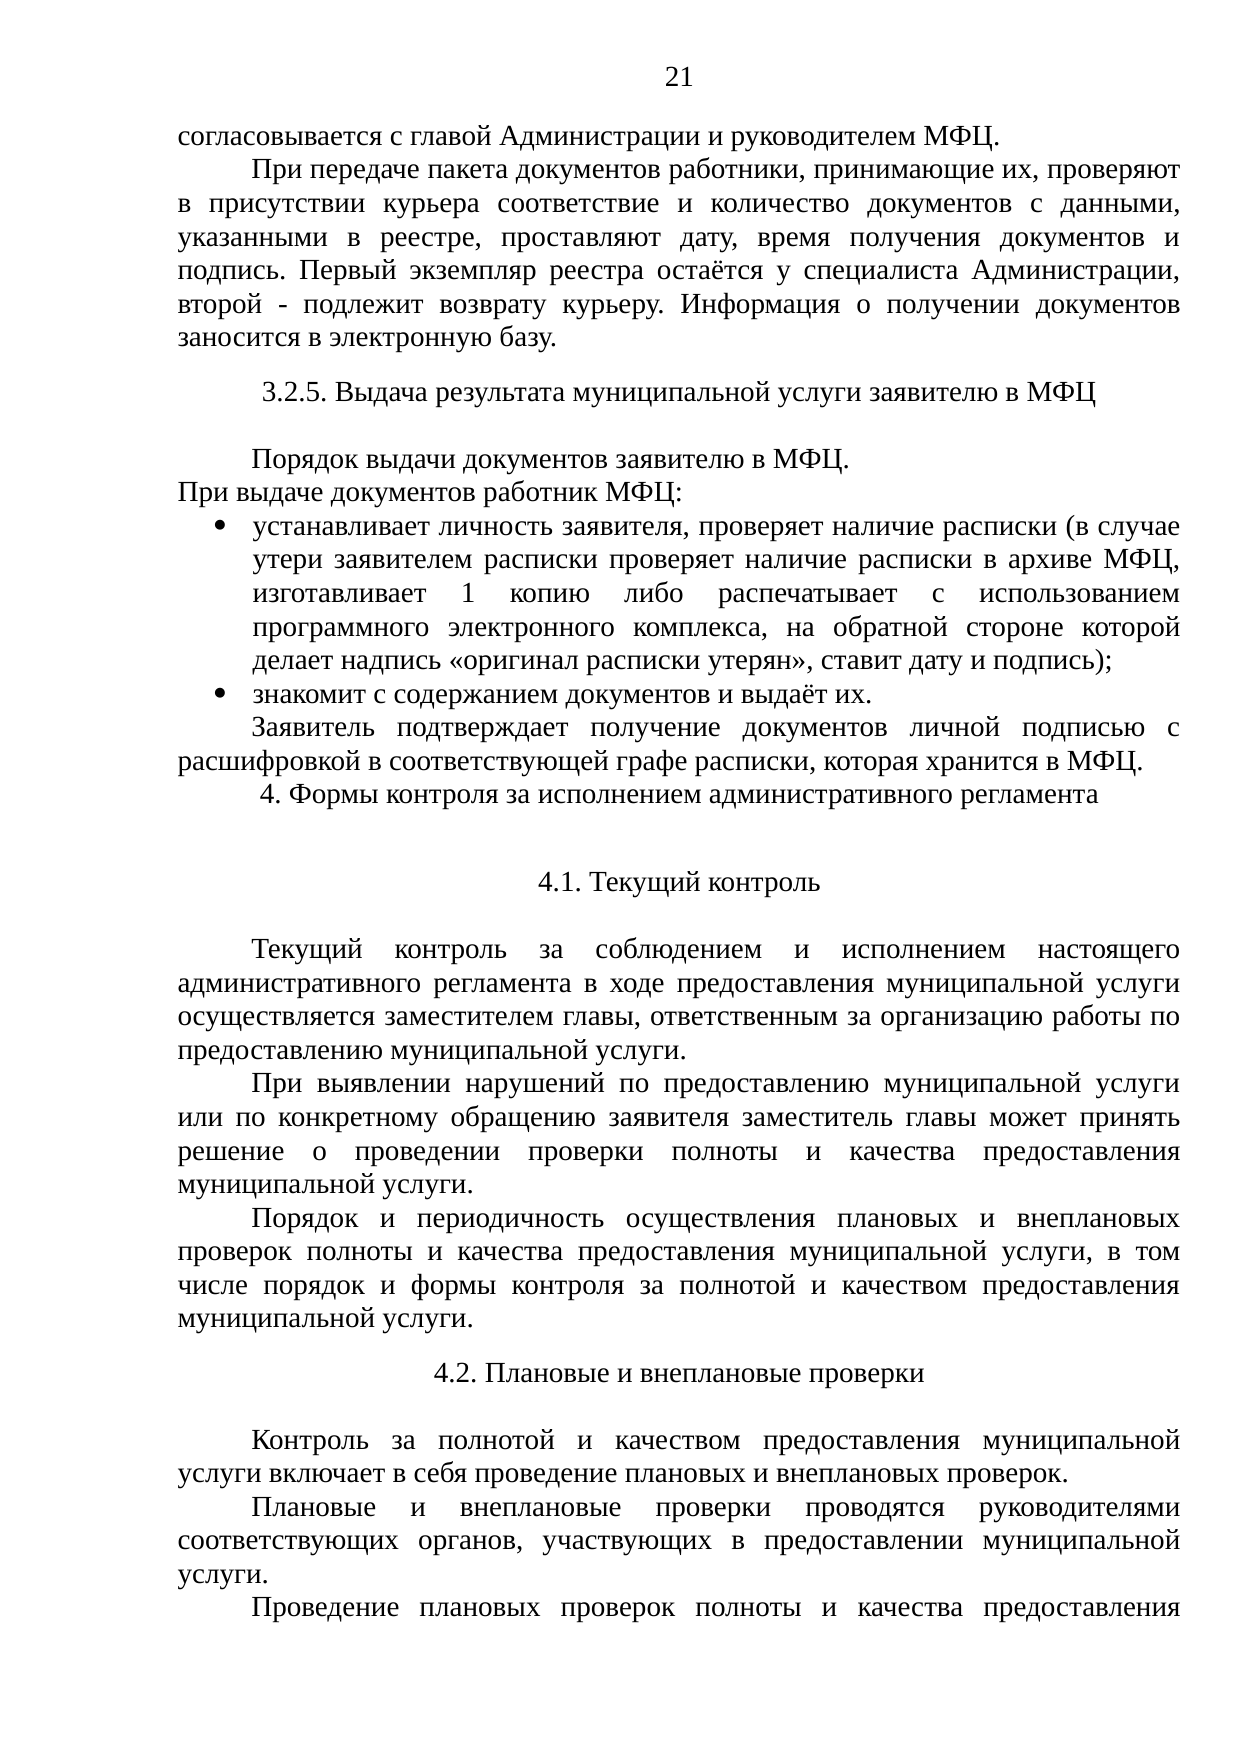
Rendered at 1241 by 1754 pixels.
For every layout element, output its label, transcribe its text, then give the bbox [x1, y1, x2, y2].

text Порядок выдачи документов заявителю в МФЦ. [177, 441, 1181, 474]
list устанавливает личность заявителя, проверяет наличие расписки (в случае утери заявителем расписки проверяет наличие расписки в архиве МФЦ, изготавливает 1 копию либо распечатывает с использованием программного электронного комплекса, на обратной стороне которой делает надпись «оригинал расписки утерян», ставит дату и подпись); [215, 508, 1181, 676]
text Текущий контроль за соблюдением и исполнением настоящего административного регламента в ходе предоставления муниципальной услуги осуществляется заместителем главы, ответственным за организацию работы по предоставлению муниципальной услуги. [177, 931, 1181, 1066]
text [177, 118, 1181, 152]
text Контроль за полнотой и качеством предоставления муниципальной услуги включает в себя проведение плановых и внеплановых проверок. [177, 1422, 1181, 1489]
subtitle 4.2. Плановые и внеплановые проверки [177, 1355, 1181, 1388]
text Плановые и внеплановые проверки проводятся руководителями соответствующих органов, участвующих в предоставлении муниципальной услуги. [177, 1489, 1181, 1589]
list знакомит с содержанием документов и выдаёт их. [215, 676, 1181, 709]
text При выявлении нарушений по предоставлению муниципальной услуги или по конкретному обращению заявителя заместитель главы может принять решение о проведении проверки полноты и качества предоставления муниципальной услуги. [177, 1066, 1181, 1200]
text При передаче пакета документов работники, принимающие их, проверяют в присутствии курьера соответствие и количество документов с данными, указанными в реестре, проставляют дату, время получения документов и подпись. Первый экземпляр реестра остаётся у специалиста Администрации, второй - подлежит возврату курьеру. Информация о получении документов заносится в электронную базу. [177, 152, 1181, 353]
text Порядок и периодичность осуществления плановых и внеплановых проверок полноты и качества предоставления муниципальной услуги, в том числе порядок и формы контроля за полнотой и качеством предоставления муниципальной услуги. [177, 1200, 1181, 1334]
text При выдаче документов работник МФЦ: [177, 474, 1181, 508]
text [177, 1589, 1181, 1623]
subtitle 4. Формы контроля за исполнением административного регламента [177, 776, 1181, 810]
subtitle 4.1. Текущий контроль [177, 864, 1181, 898]
text Заявитель подтверждает получение документов личной подписью с расшифровкой в соответствующей графе расписки, которая хранится в МФЦ. [177, 709, 1181, 776]
subtitle 3.2.5. Выдача результата муниципальной услуги заявителю в МФЦ [177, 374, 1181, 407]
